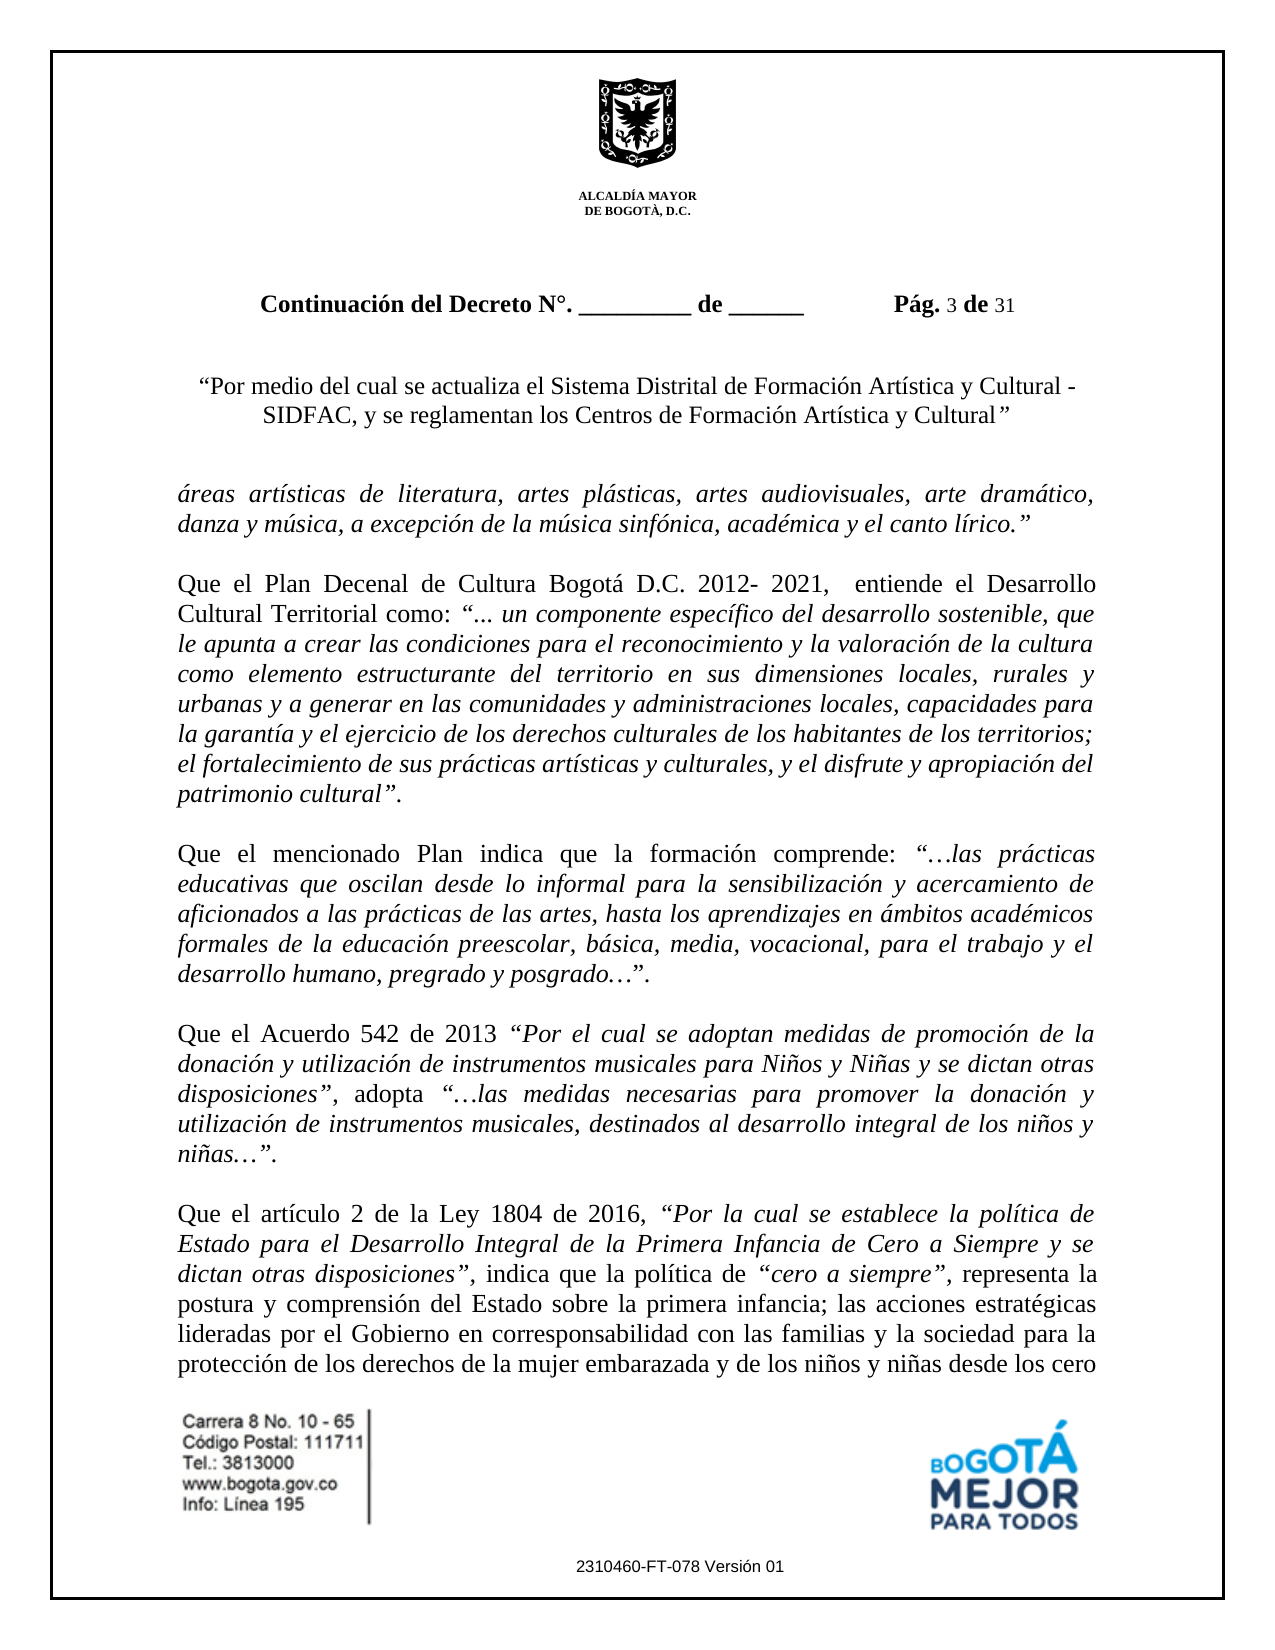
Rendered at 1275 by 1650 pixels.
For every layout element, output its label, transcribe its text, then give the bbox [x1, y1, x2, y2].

text Que el Plan Decenal de Cultura Bogotá D.C. 2012- 2021, entiende el Desarrollo Cultural Territorial como: “... un componente específico del desarrollo sostenible, que le apunta a crear las condiciones para el reconocimiento y la valoración de la cultura como elemento estructurante del territorio en sus dimensiones locales, rurales y urbanas y a generar en las comunidades y administraciones locales, capacidades para la garantía y el ejercicio de los derechos culturales de los habitantes de los territorios; el fortalecimiento de sus prácticas artísticas y culturales, y el disfrute y apropiación del patrimonio cultural”. [177, 568, 1098, 808]
picture [177, 1403, 378, 1538]
picture [924, 1419, 1096, 1538]
text Que el mencionado Plan indica que la formación comprende: “…las prácticas educativas que oscilan desde lo informal para la sensibilización y acercamiento de aficionados a las prácticas de las artes, hasta los aprendizajes en ámbitos académicos formales de la educación preescolar, básica, media, vocacional, para el trabajo y el desarrollo humano, pregrado y posgrado…”. [177, 838, 1098, 988]
text Que el Acuerdo 542 de 2013 “Por el cual se adoptan medidas de promoción de la donación y utilización de instrumentos musicales para Niños y Niñas y se dictan otras disposiciones”, adopta “…las medidas necesarias para promover la donación y utilización de instrumentos musicales, destinados al desarrollo integral de los niños y niñas…”. [177, 1018, 1098, 1168]
picture [599, 78, 676, 168]
